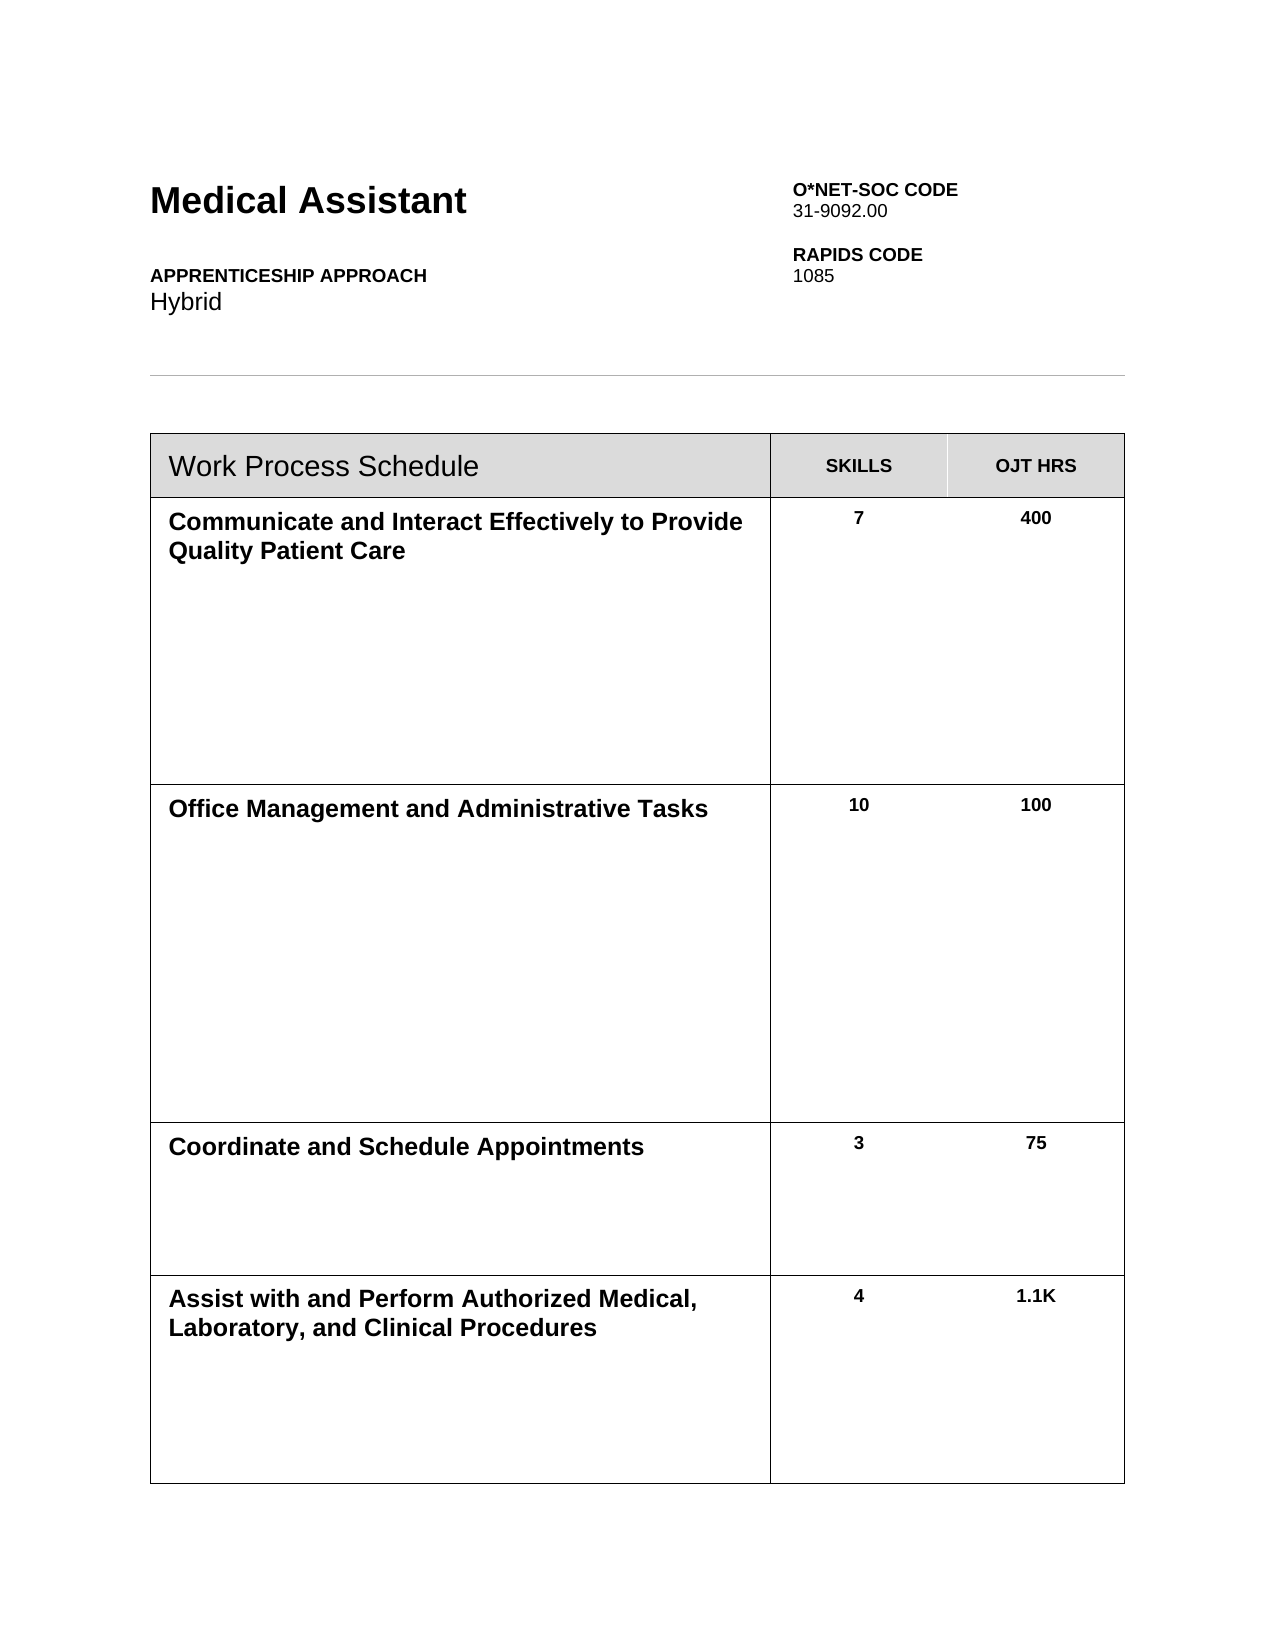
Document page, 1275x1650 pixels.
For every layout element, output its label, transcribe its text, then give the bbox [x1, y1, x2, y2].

table_header OJT HRS [948, 434, 1124, 497]
text O*NET-SOC CODE [793, 179, 1125, 200]
table_cell 4 [771, 1276, 947, 1482]
text Medical Assistant [150, 179, 719, 222]
text 1085 [793, 265, 1125, 287]
table_cell Office Management and Administrative Tasks Maintain medical records Evaluating Daily Patient List for necessary health maintenance updates Coordinate patient/office communication Provide/coordinate office maintenance Provide or support other office and administrative procedures as directed Run charts/pull reports Evaluate Patient List for health maintenance updates Prepare and organize charts including documentation and use Of EHR Systems and other medical records Obtain referrals/authorization for treatment Provide administrative support as needed [151, 785, 770, 1122]
table_cell 400 [948, 498, 1124, 784]
table_cell 10 [771, 785, 947, 1122]
table_cell 100 [948, 785, 1124, 1122]
table_cell 7 [771, 498, 947, 784]
text APPRENTICESHIP APPROACH [150, 265, 719, 287]
text 31-9092.00 [793, 200, 1125, 222]
text RAPIDS CODE [793, 243, 1125, 265]
table_header SKILLS [771, 434, 947, 497]
table_cell Communicate and Interact Effectively to Provide Quality Patient Care Communicate with patient by phone/online Prepare patient for examination (including vital signs) Collect patient health history and medication reconciliation Provide chronic disease management, preventive care and screenings, patient self-management, and health coaching Provide referral coordination Health benefit enrollment if required Manage and respond to patient communications [151, 498, 770, 784]
table_cell 1.1K [948, 1276, 1124, 1482]
table_cell Assist with and Perform Authorized Medical, Laboratory, and Clinical Procedures Exam room preparation Assist with physician or provider's orders Prepare and assist with minor office procedures May include assessment, exam procedures, laboratory procedures, phlebotomy, administration of approved medications and vaccines, and other duties, determined by local need and scope of practice [151, 1276, 770, 1482]
table_cell 75 [948, 1123, 1124, 1274]
table_cell 3 [771, 1123, 947, 1274]
table_cell Coordinate and Schedule Appointments Coordinate provider schedules Prioritize patients using an established protocol Schedule patient appointments [151, 1123, 770, 1274]
table_header Work Process Schedule [151, 434, 770, 497]
text Hybrid [150, 287, 719, 315]
